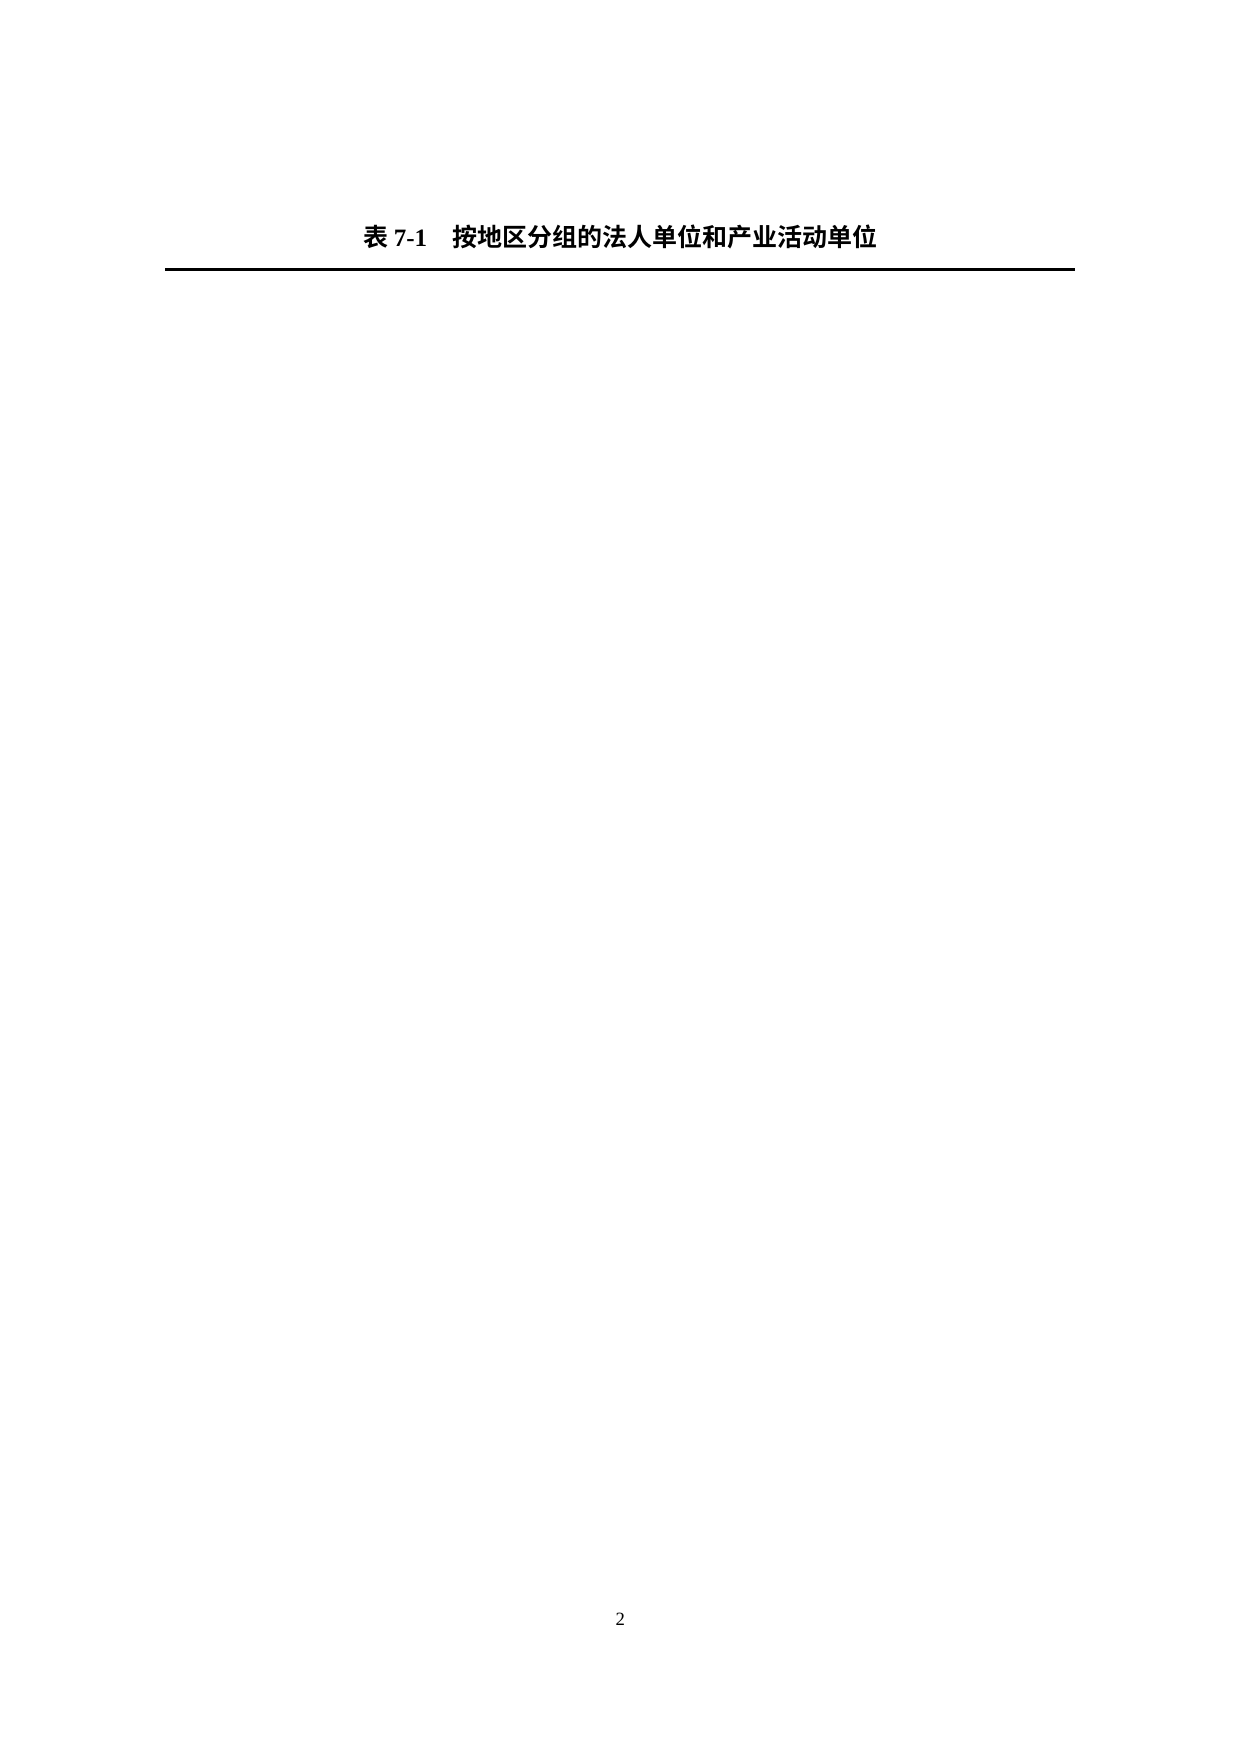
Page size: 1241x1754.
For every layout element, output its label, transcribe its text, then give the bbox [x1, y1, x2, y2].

table_header 表7-1 按地区分组的法人单位和产业活动单位 [165, 203, 1075, 268]
